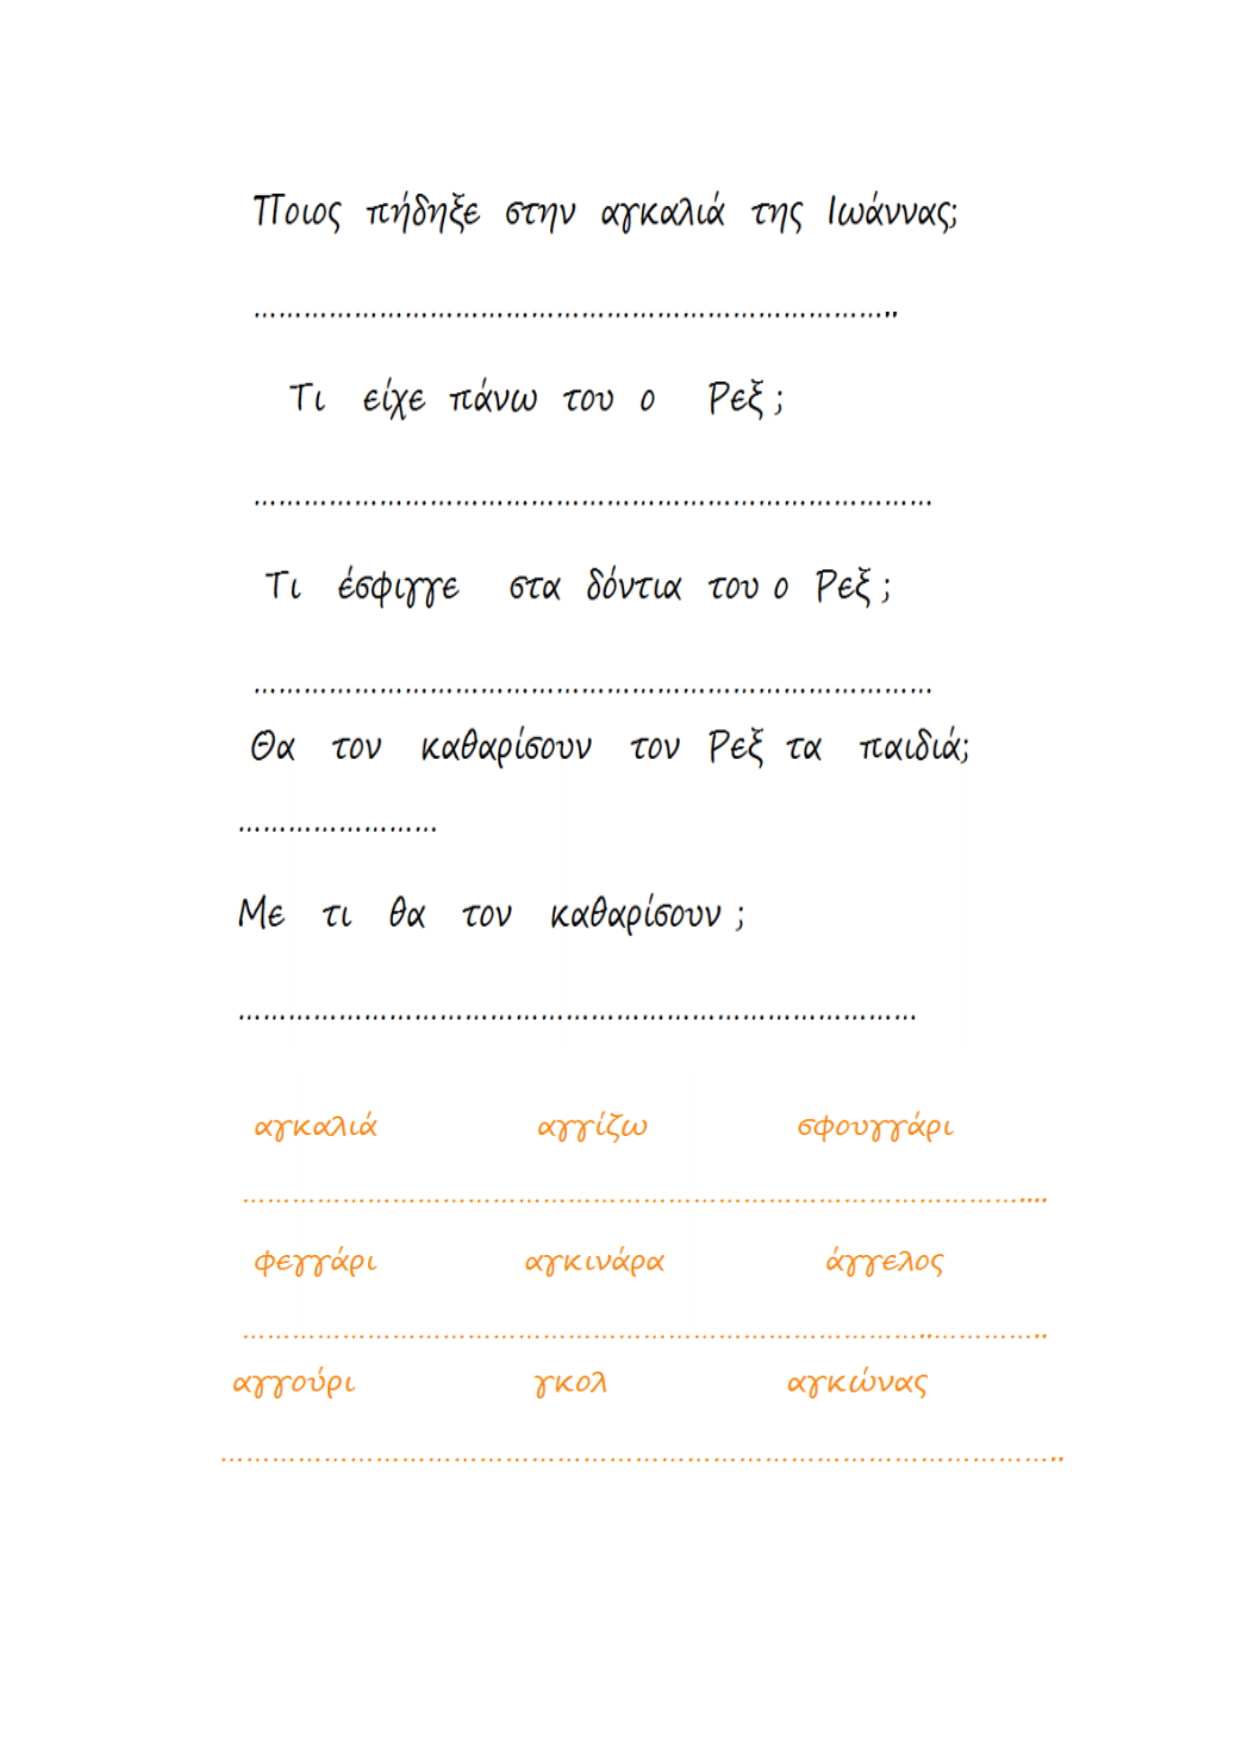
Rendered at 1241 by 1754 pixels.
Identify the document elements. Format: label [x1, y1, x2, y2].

picture [187, 1072, 1103, 1485]
picture [187, 150, 1104, 1054]
